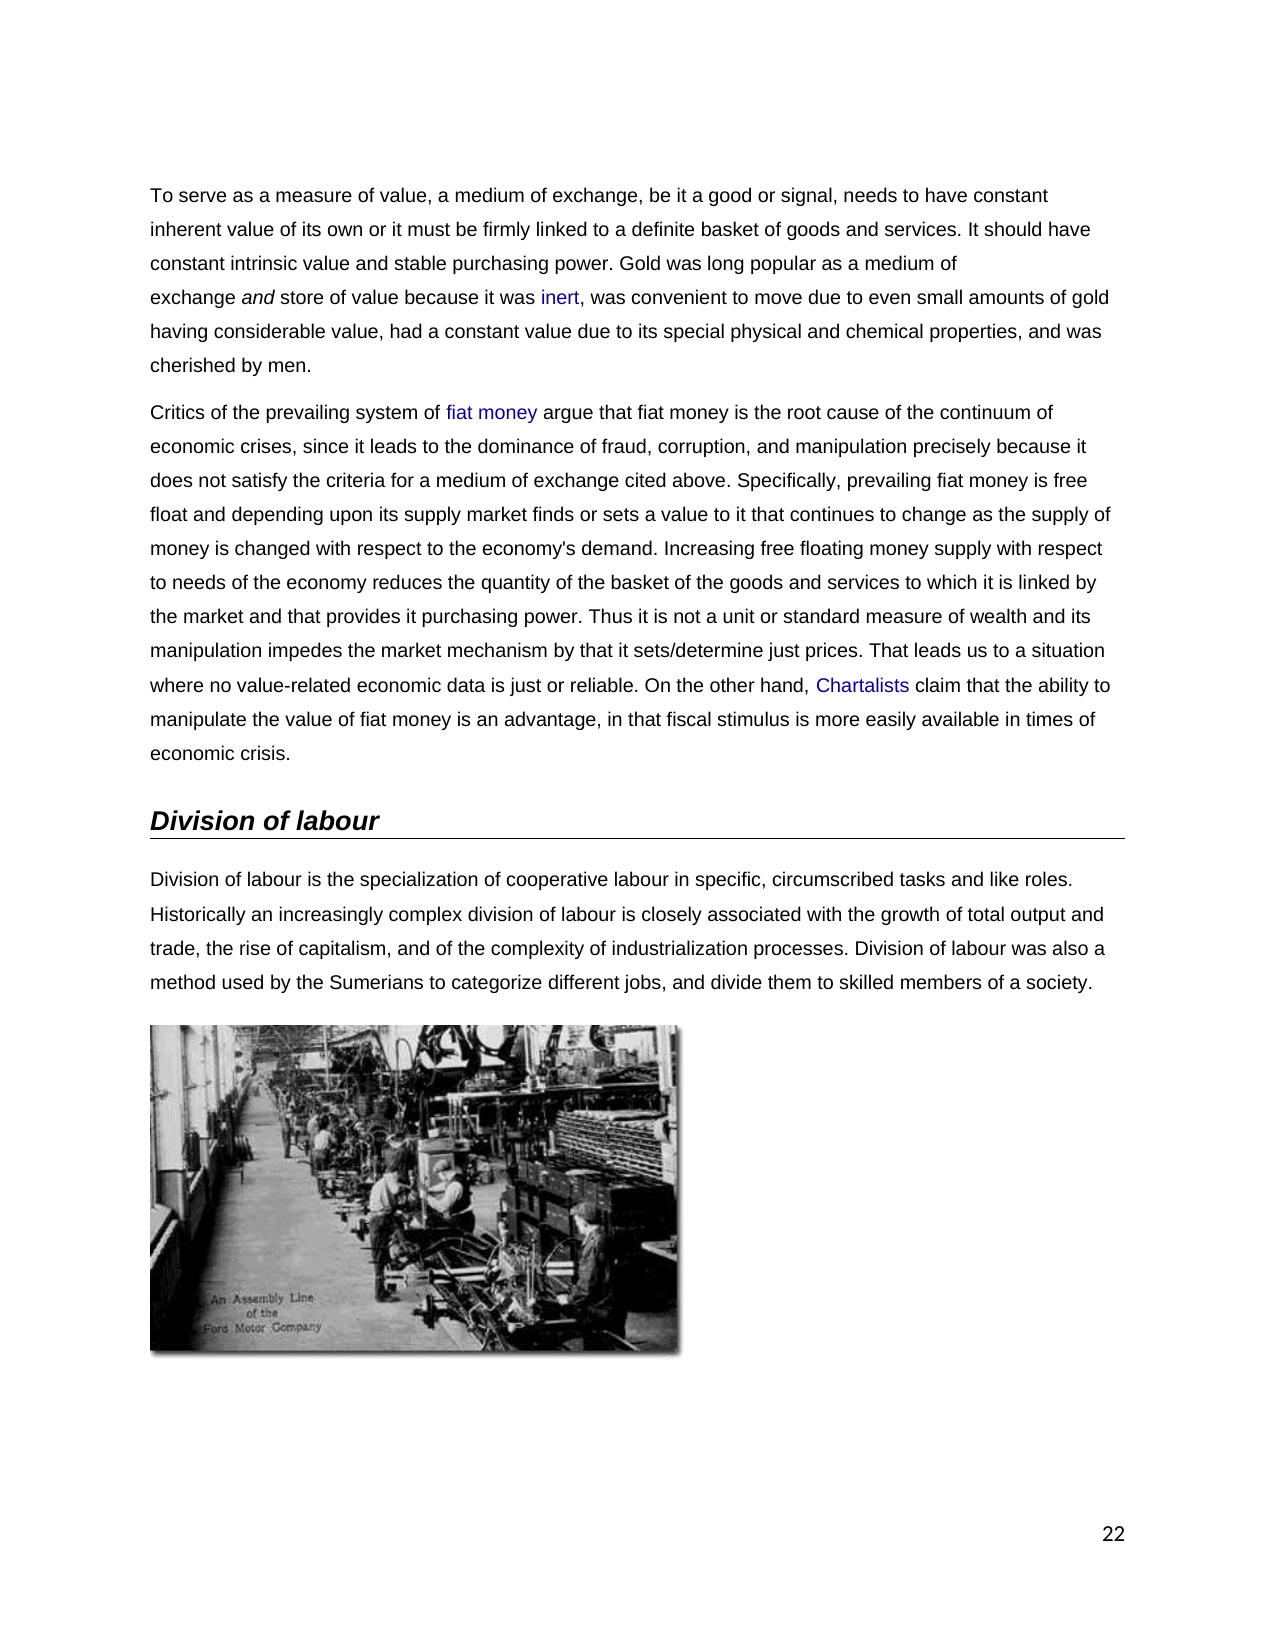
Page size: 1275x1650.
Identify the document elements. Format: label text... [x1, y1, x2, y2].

subtitle Division of labour [150, 805, 1125, 838]
text Critics of the prevailing system of fiat money argue that fiat money is the root cause of the continuum of economic crises, since it leads to the dominance of fraud, corruption, and manipulation precisely because it does not satisfy the criteria for a medium of exchange cited above. Specifically, prevailing fiat money is free float and depending upon its supply market finds or sets a value to it that continues to change as the supply of money is changed with respect to the economy's demand. Increasing free floating money supply with respect to needs of the economy reduces the quantity of the basket of the goods and services to which it is linked by the market and that provides it purchasing power. Thus it is not a unit or standard measure of wealth and its manipulation impedes the market mechanism by that it sets/determine just prices. That leads us to a situation where no value-related economic data is just or reliable. On the other hand, Chartalists claim that the ability to manipulate the value of fiat money is an advantage, in that fiscal stimulus is more easily available in times of economic crisis. [150, 401, 1125, 764]
text To serve as a measure of value, a medium of exchange, be it a good or signal, needs to have constant inherent value of its own or it must be firmly linked to a definite basket of goods and services. It should have constant intrinsic value and stable purchasing power. Gold was long popular as a medium of exchange and store of value because it was inert, was convenient to move due to even small amounts of gold having considerable value, had a constant value due to its special physical and chemical properties, and was cherished by men. [150, 150, 1125, 377]
picture [150, 1025, 685, 1360]
text Division of labour is the specialization of cooperative labour in specific, circumscribed tasks and like roles. Historically an increasingly complex division of labour is closely associated with the growth of total output and trade, the rise of capitalism, and of the complexity of industrialization processes. Division of labour was also a method used by the Sumerians to categorize different jobs, and divide them to skilled members of a society. [150, 868, 1125, 993]
